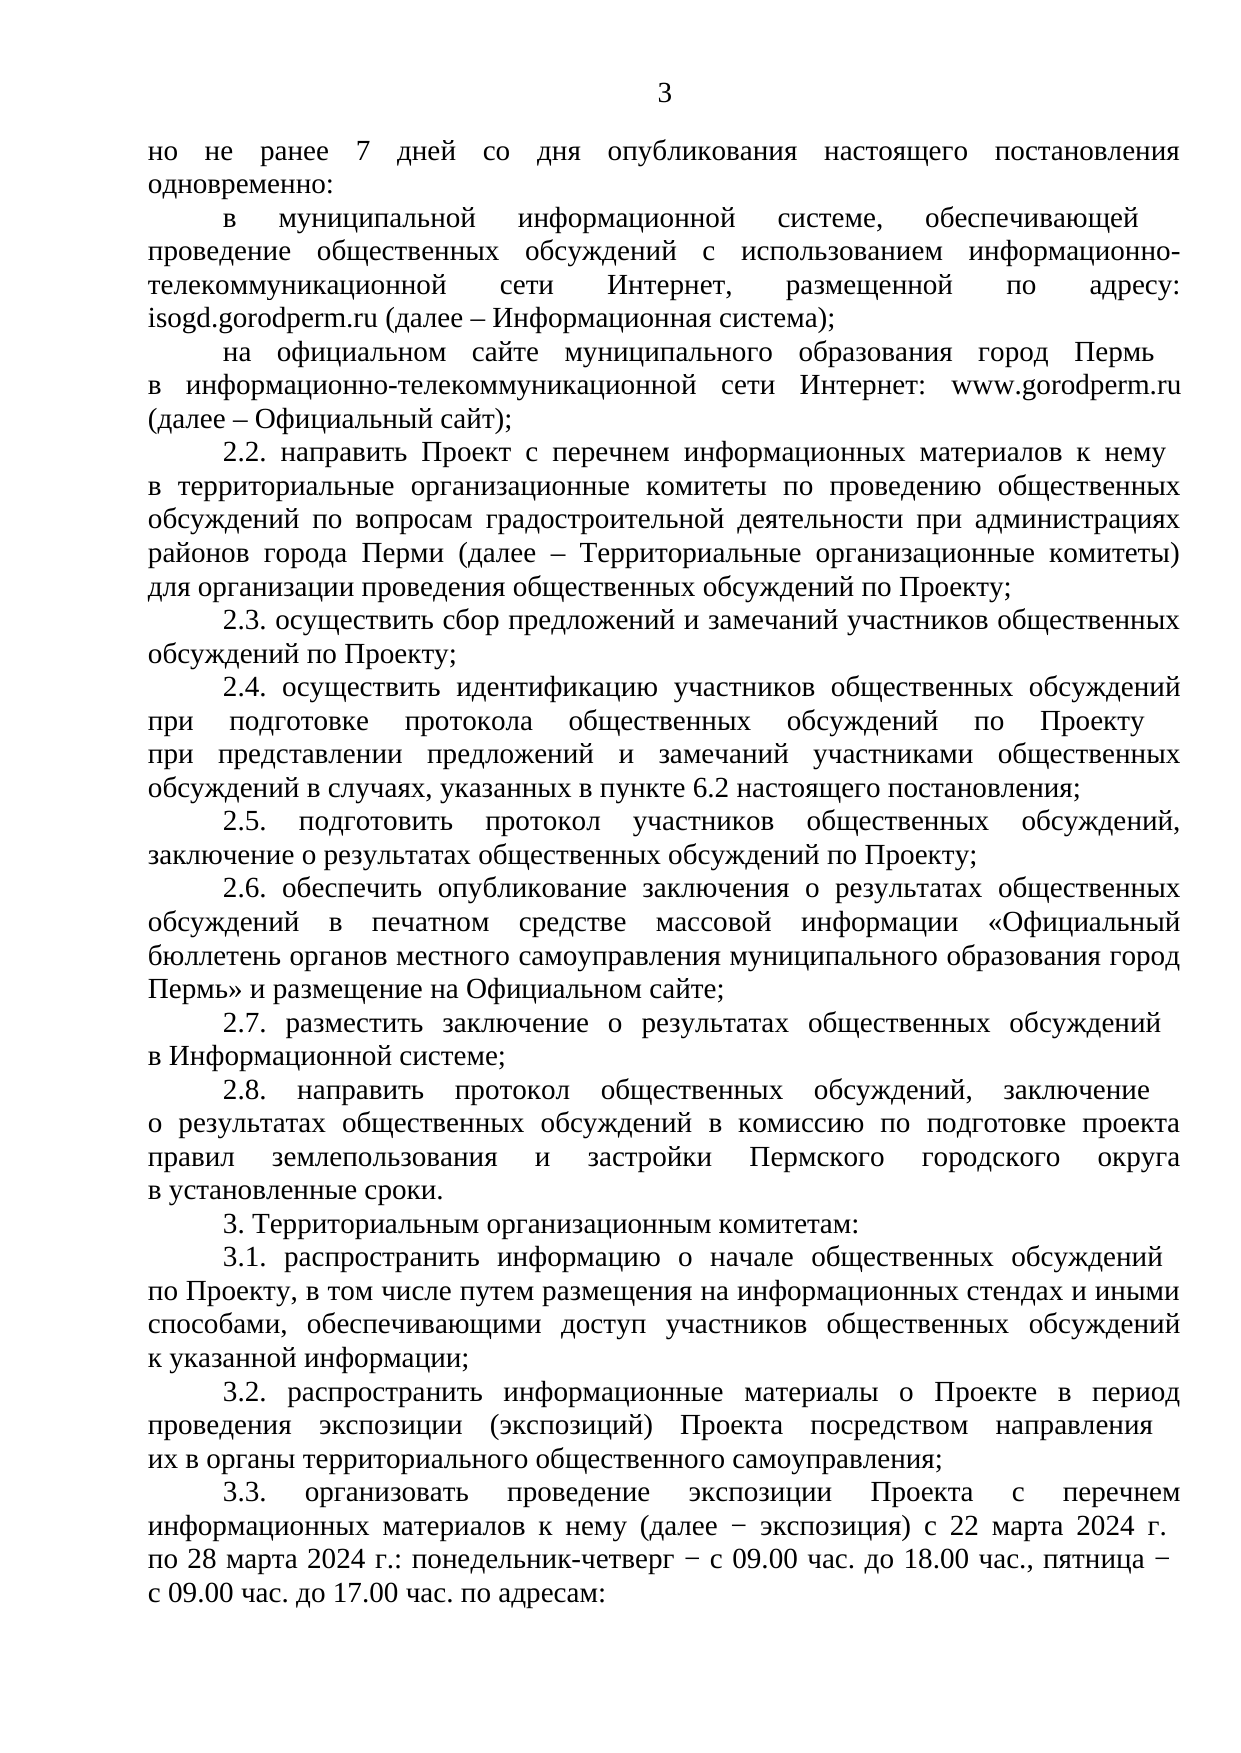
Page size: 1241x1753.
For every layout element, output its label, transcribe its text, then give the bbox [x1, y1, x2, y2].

text 2.4. осуществить идентификацию участников общественных обсуждений при подготовке протокола общественных обсуждений по Проекту при представлении предложений и замечаний участниками общественных обсуждений в случаях, указанных в пункте 6.2 настоящего постановления; [148, 669, 1181, 803]
text 2.3. осуществить сбор предложений и замечаний участников общественных обсуждений по Проекту; [148, 602, 1181, 669]
text 3. Территориальным организационным комитетам: [148, 1206, 1181, 1239]
text 3.2. распространить информационные материалы о Проекте в период проведения экспозиции (экспозиций) Проекта посредством направления их в органы территориального общественного самоуправления; [148, 1374, 1181, 1474]
text 2.2. направить Проект с перечнем информационных материалов к нему в территориальные организационные комитеты по проведению общественных обсуждений по вопросам градостроительной деятельности при администрациях районов города Перми (далее – Территориальные организационные комитеты) для организации проведения общественных обсуждений по Проекту; [148, 434, 1181, 602]
text 2.5. подготовить протокол участников общественных обсуждений, заключение о результатах общественных обсуждений по Проекту; [148, 803, 1181, 871]
text на официальном сайте муниципального образования город Пермь в информационно-телекоммуникационной сети Интернет: www.gorodperm.ru (далее – Официальный сайт); [148, 334, 1181, 434]
text 2.8. направить протокол общественных обсуждений, заключение о результатах общественных обсуждений в комиссию по подготовке проекта правил землепользования и застройки Пермского городского округа в установленные сроки. [148, 1072, 1181, 1206]
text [148, 133, 1181, 200]
text 2.7. разместить заключение о результатах общественных обсуждений в Информационной системе; [148, 1005, 1181, 1072]
text 2.6. обеспечить опубликование заключения о результатах общественных обсуждений в печатном средстве массовой информации «Официальный бюллетень органов местного самоуправления муниципального образования город Пермь» и размещение на Официальном сайте; [148, 871, 1181, 1005]
text 3.3. организовать проведение экспозиции Проекта с перечнем информационных материалов к нему (далее − экспозиция) с 22 марта 2024 г. по 28 марта 2024 г.: понедельник-четверг − с 09.00 час. до 18.00 час., пятница − с 09.00 час. до 17.00 час. по адресам: [148, 1474, 1181, 1608]
text в муниципальной информационной системе, обеспечивающей проведение общественных обсуждений с использованием информационно-телекоммуникационной сети Интернет, размещенной по адресу: isogd.gorodperm.ru (далее – Информационная система); [148, 200, 1181, 334]
text 3.1. распространить информацию о начале общественных обсуждений по Проекту, в том числе путем размещения на информационных стендах и иными способами, обеспечивающими доступ участников общественных обсуждений к указанной информации; [148, 1239, 1181, 1374]
